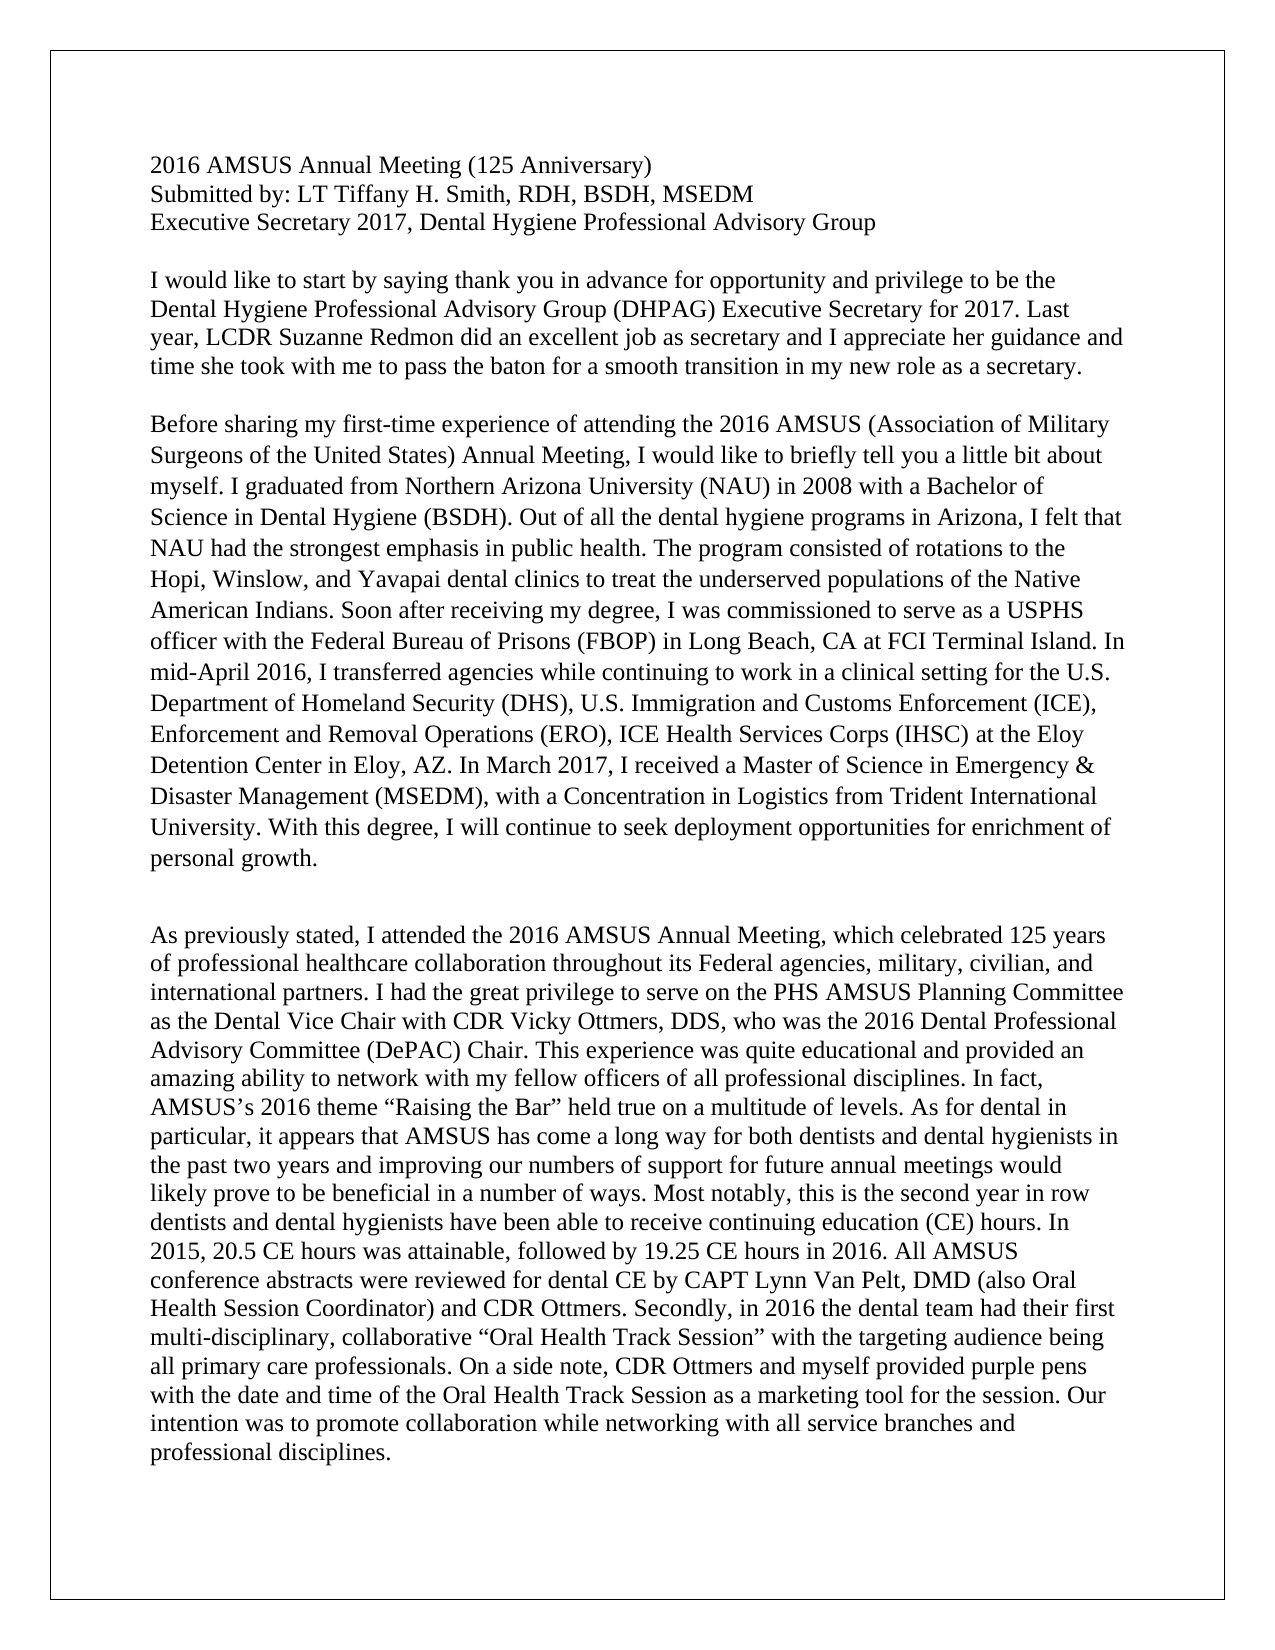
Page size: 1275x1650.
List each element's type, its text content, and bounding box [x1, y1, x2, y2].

text I would like to start by saying thank you in advance for opportunity and privilege to be the Dental Hygiene Professional Advisory Group (DHPAG) Executive Secretary for 2017. Last year, LCDR Suzanne Redmon did an excellent job as secretary and I appreciate her guidance and time she took with me to pass the baton for a smooth transition in my new role as a secretary. [150, 265, 1125, 380]
text Executive Secretary 2017, Dental Hygiene Professional Advisory Group [150, 207, 1125, 236]
text 2016 AMSUS Annual Meeting (125 Anniversary) [150, 150, 1125, 179]
text Before sharing my first-time experience of attending the 2016 AMSUS (Association of Military Surgeons of the United States) Annual Meeting, I would like to briefly tell you a little bit about myself. I graduated from Northern Arizona University (NAU) in 2008 with a Bachelor of Science in Dental Hygiene (BSDH). Out of all the dental hygiene programs in Arizona, I felt that NAU had the strongest emphasis in public health. The program consisted of rotations to the Hopi, Winslow, and Yavapai dental clinics to treat the underserved populations of the Native American Indians. Soon after receiving my degree, I was commissioned to serve as a USPHS officer with the Federal Bureau of Prisons (FBOP) in Long Beach, CA at FCI Terminal Island. In mid-April 2016, I transferred agencies while continuing to work in a clinical setting for the U.S. Department of Homeland Security (DHS), U.S. Immigration and Customs Enforcement (ICE), Enforcement and Removal Operations (ERO), ICE Health Services Corps (IHSC) at the Eloy Detention Center in Eloy, AZ. In March 2017, I received a Master of Science in Emergency & Disaster Management (MSEDM), with a Concentration in Logistics from Trident International University. With this degree, I will continue to seek deployment opportunities for enrichment of personal growth. [150, 409, 1125, 872]
text Submitted by: LT Tiffany H. Smith, RDH, BSDH, MSEDM [150, 179, 1125, 207]
text As previously stated, I attended the 2016 AMSUS Annual Meeting, which celebrated 125 years of professional healthcare collaboration throughout its Federal agencies, military, civilian, and international partners. I had the great privilege to serve on the PHS AMSUS Planning Committee as the Dental Vice Chair with CDR Vicky Ottmers, DDS, who was the 2016 Dental Professional Advisory Committee (DePAC) Chair. This experience was quite educational and provided an amazing ability to network with my fellow officers of all professional disciplines. In fact, AMSUS’s 2016 theme “Raising the Bar” held true on a multitude of levels. As for dental in particular, it appears that AMSUS has come a long way for both dentists and dental hygienists in the past two years and improving our numbers of support for future annual meetings would likely prove to be beneficial in a number of ways. Most notably, this is the second year in row dentists and dental hygienists have been able to receive continuing education (CE) hours. In 2015, 20.5 CE hours was attainable, followed by 19.25 CE hours in 2016. All AMSUS conference abstracts were reviewed for dental CE by CAPT Lynn Van Pelt, DMD (also Oral Health Session Coordinator) and CDR Ottmers. Secondly, in 2016 the dental team had their first multi-disciplinary, collaborative “Oral Health Track Session” with the targeting audience being all primary care professionals. On a side note, CDR Ottmers and myself provided purple pens with the date and time of the Oral Health Track Session as a marketing tool for the session. Our intention was to promote collaboration while networking with all service branches and professional disciplines. [150, 920, 1125, 1466]
